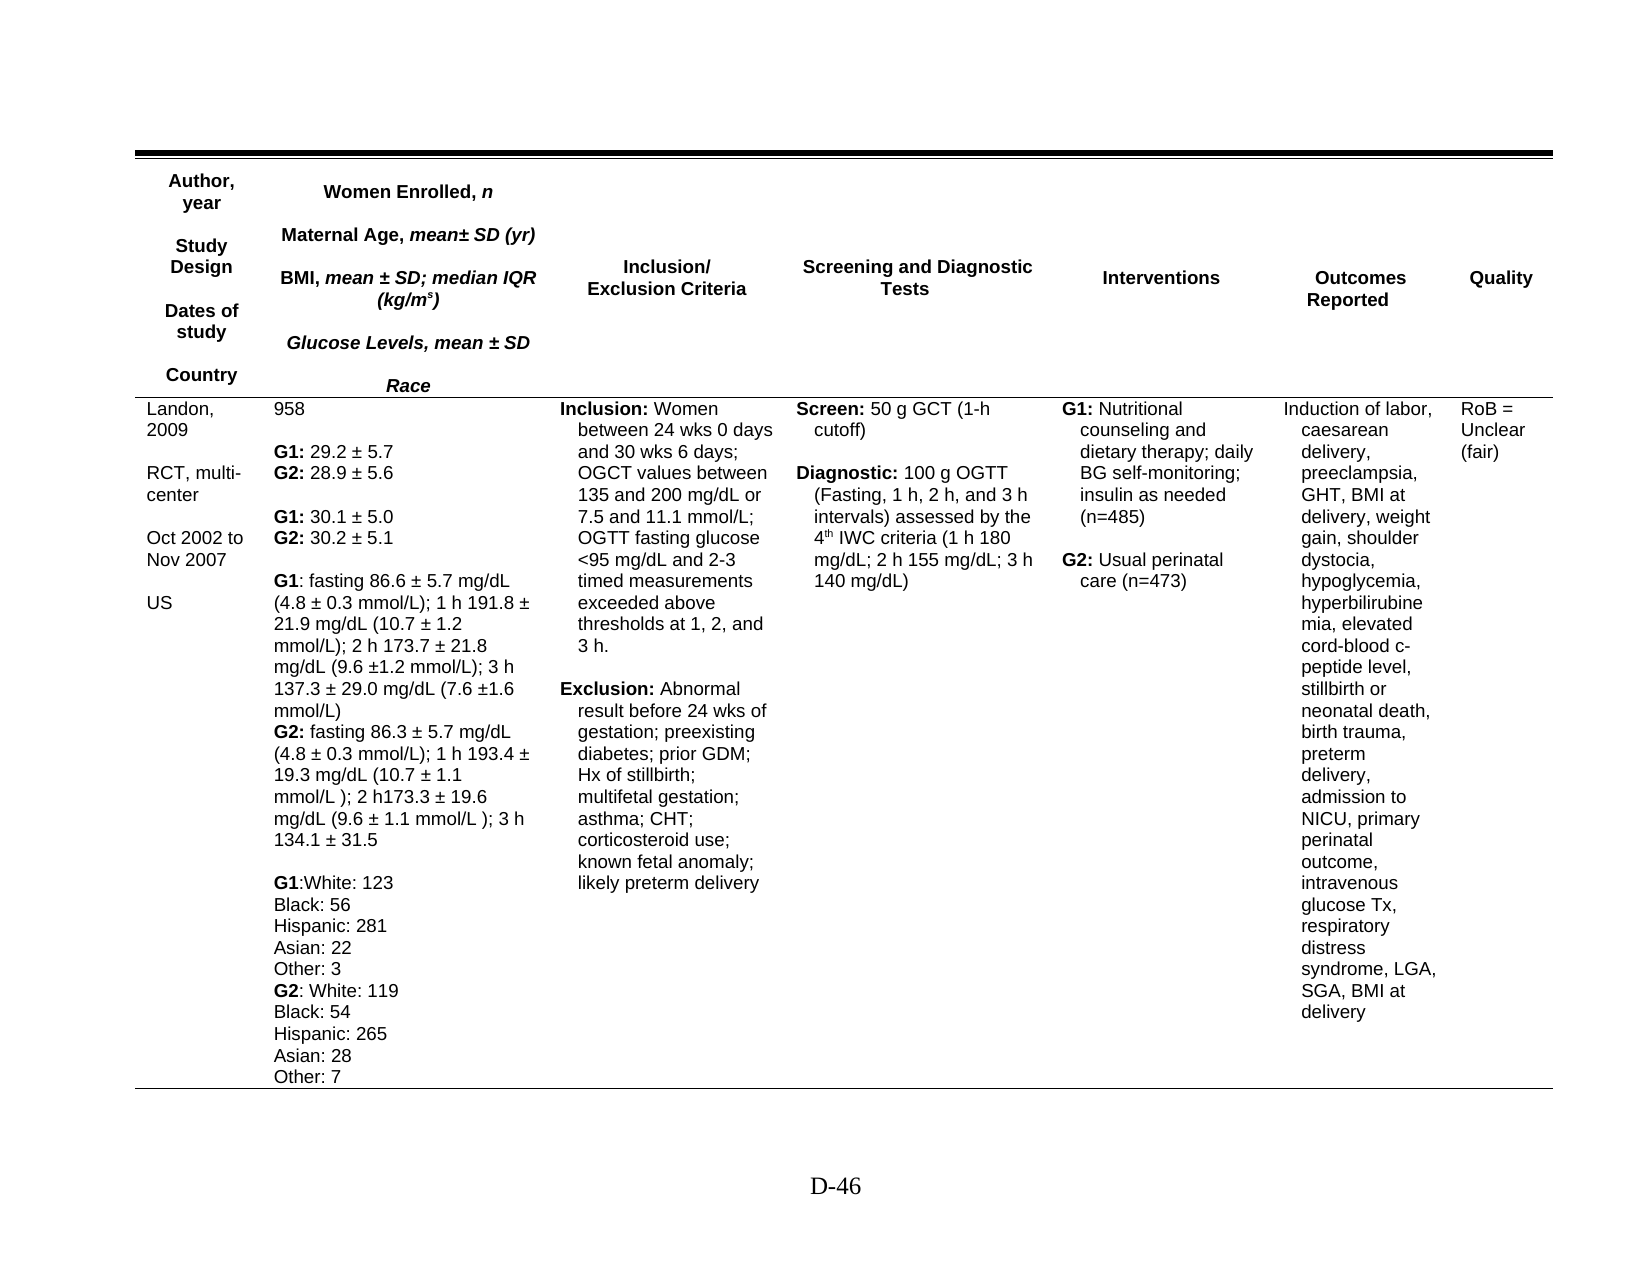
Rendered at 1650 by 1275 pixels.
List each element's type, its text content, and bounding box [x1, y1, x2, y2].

table_cell Induction of labor, caesarean delivery, preeclampsia, GHT, BMI at delivery, weight gain, shoulder dystocia, hypoglycemia, hyperbilirubinemia, elevated cord-blood c-peptide level, stillbirth or neonatal death, birth trauma, preterm delivery, admission to NICU, primary perinatal outcome, intravenous glucose Tx, respiratory distress syndrome, LGA, SGA, BMI at delivery [1272, 398, 1449, 1088]
table_header Outcomes Reported [1272, 159, 1449, 397]
table_header Women Enrolled, n Maternal Age, mean± SD (yr) BMI, mean ± SD; median IQR (kg/ms) Glucose Levels, mean ± SD Race [268, 159, 549, 397]
table_cell Screen: 50 g GCT (1-h cutoff) Diagnostic: 100 g OGTT (Fasting, 1 h, 2 h, and 3 h intervals) assessed by the 4th IWC criteria (1 h 180 mg/dL; 2 h 155 mg/dL; 3 h 140 mg/dL) [785, 398, 1051, 1088]
table_header Author, year Study Design Dates of study Country [135, 159, 268, 397]
table_cell 958 G1: 29.2 ± 5.7 G2: 28.9 ± 5.6 G1: 30.1 ± 5.0 G2: 30.2 ± 5.1 G1: fasting 86.6 ± 5.7 mg/dL (4.8 ± 0.3 mmol/L); 1 h 191.8 ± 21.9 mg/dL (10.7 ± 1.2 mmol/L); 2 h 173.7 ± 21.8 mg/dL (9.6 ±1.2 mmol/L); 3 h 137.3 ± 29.0 mg/dL (7.6 ±1.6 mmol/L) G2: fasting 86.3 ± 5.7 mg/dL (4.8 ± 0.3 mmol/L); 1 h 193.4 ± 19.3 mg/dL (10.7 ± 1.1 mmol/L ); 2 h173.3 ± 19.6 mg/dL (9.6 ± 1.1 mmol/L ); 3 h 134.1 ± 31.5 G1:White: 123 Black: 56 Hispanic: 281 Asian: 22 Other: 3 G2: White: 119 Black: 54 Hispanic: 265 Asian: 28 Other: 7 [262, 398, 549, 1088]
table_cell Landon, 2009 RCT, multi-center Oct 2002 to Nov 2007 US [135, 398, 262, 1088]
table_header Inclusion/ Exclusion Criteria [549, 159, 785, 397]
table_cell RoB = Unclear (fair) [1449, 398, 1553, 1088]
table_header Screening and Diagnostic Tests [785, 159, 1051, 397]
table_cell G1: Nutritional counseling and dietary therapy; daily BG self-monitoring; insulin as needed (n=485) G2: Usual perinatal care (n=473) [1051, 398, 1272, 1088]
table_header Quality [1449, 159, 1553, 397]
table_cell Inclusion: Women between 24 wks 0 days and 30 wks 6 days; OGCT values between 135 and 200 mg/dL or 7.5 and 11.1 mmol/L; OGTT fasting glucose <95 mg/dL and 2-3 timed measurements exceeded above thresholds at 1, 2, and 3 h. Exclusion: Abnormal result before 24 wks of gestation; preexisting diabetes; prior GDM; Hx of stillbirth; multifetal gestation; asthma; CHT; corticosteroid use; known fetal anomaly; likely preterm delivery [549, 398, 785, 1088]
table_header Interventions [1051, 159, 1272, 397]
